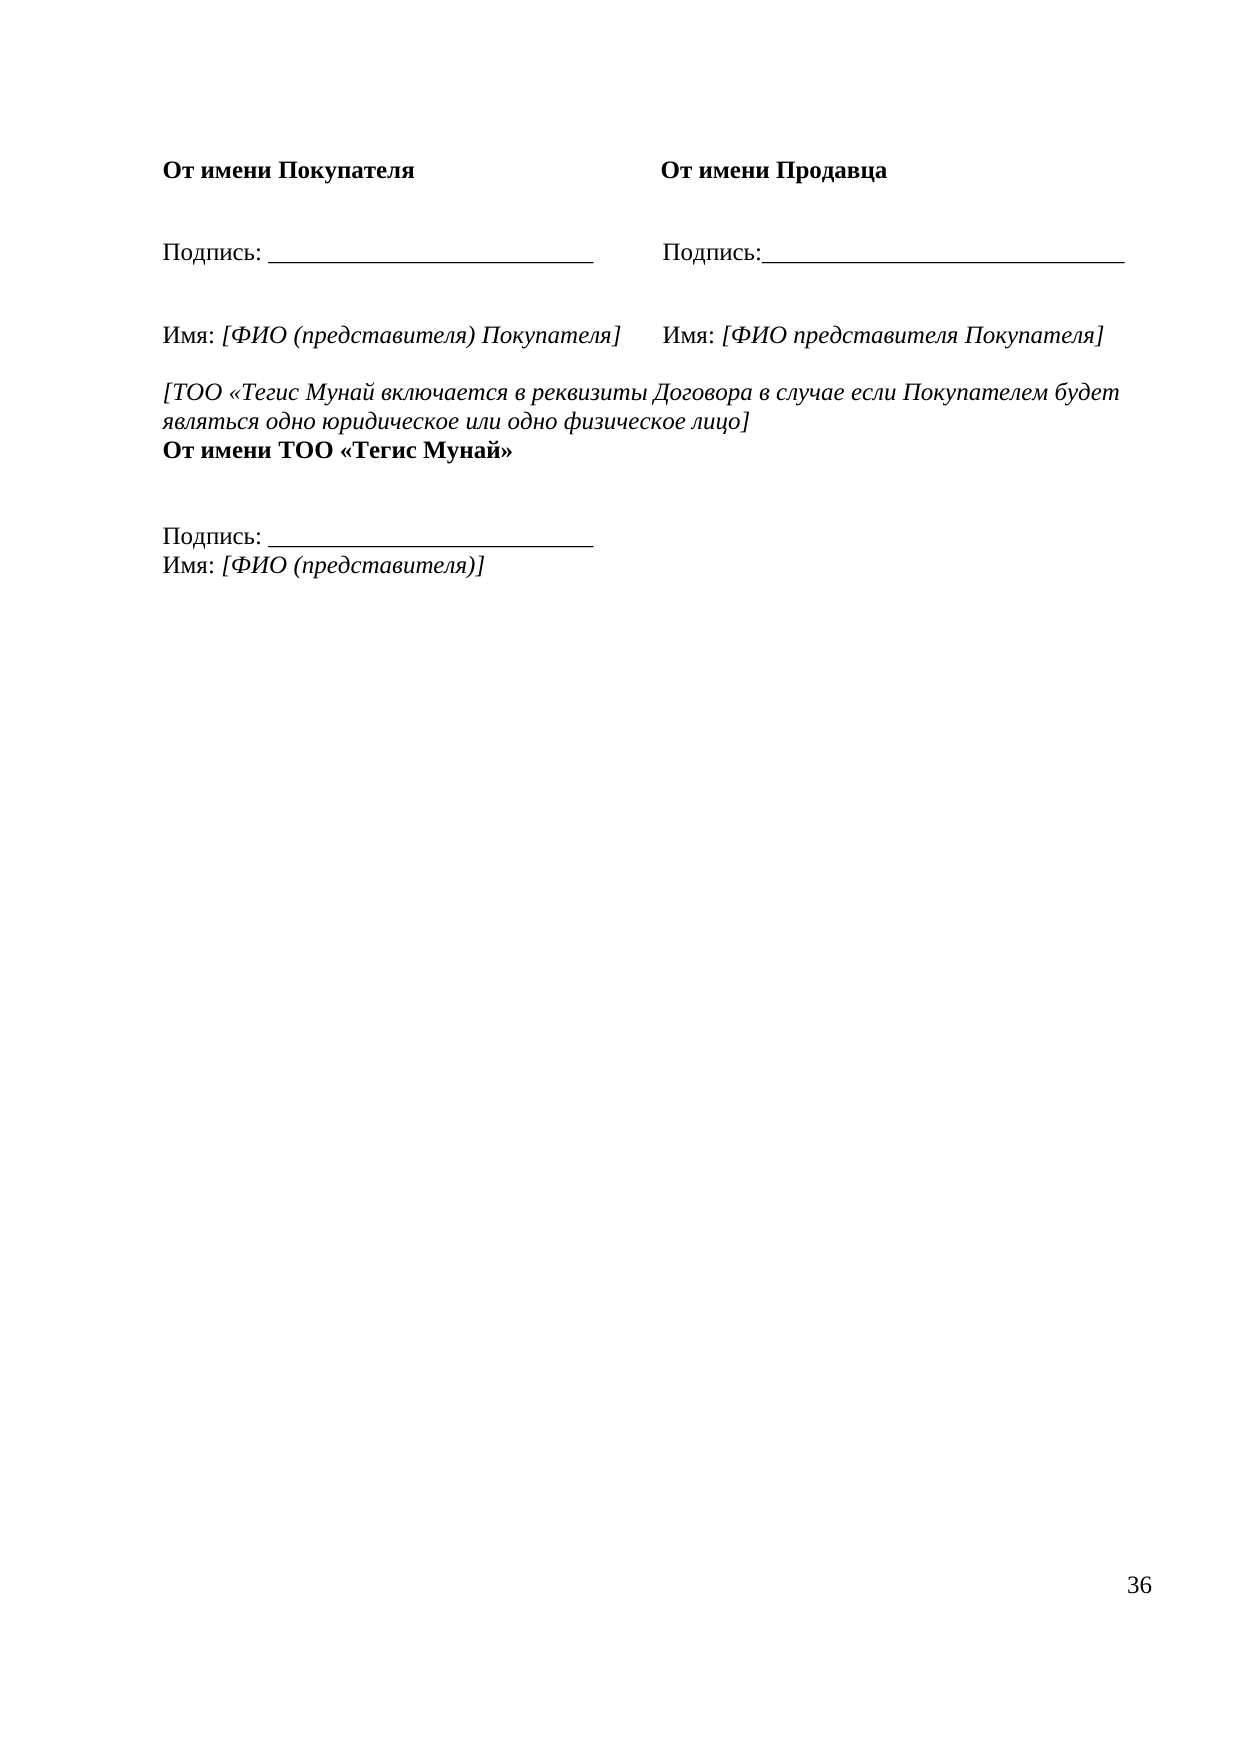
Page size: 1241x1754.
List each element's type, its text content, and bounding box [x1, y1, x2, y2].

text Подпись: __________________________ [162, 521, 1152, 550]
text Подпись: __________________________ Подпись:_____________________________ [162, 237, 1152, 266]
text От имени ТОО «Тегис Мунай» [162, 435, 1152, 463]
text [ТОО «Тегис Мунай включается в реквизиты Договора в случае если Покупателем будет являться одно юридическое или одно физическое лицо] [162, 377, 1152, 435]
text Имя: [ФИО (представителя) Покупателя] Имя: [ФИО представителя Покупателя] [162, 320, 1152, 348]
text От имени Покупателя От имени Продавца [162, 155, 1152, 184]
text Имя: [ФИО (представителя)] [162, 550, 1152, 578]
